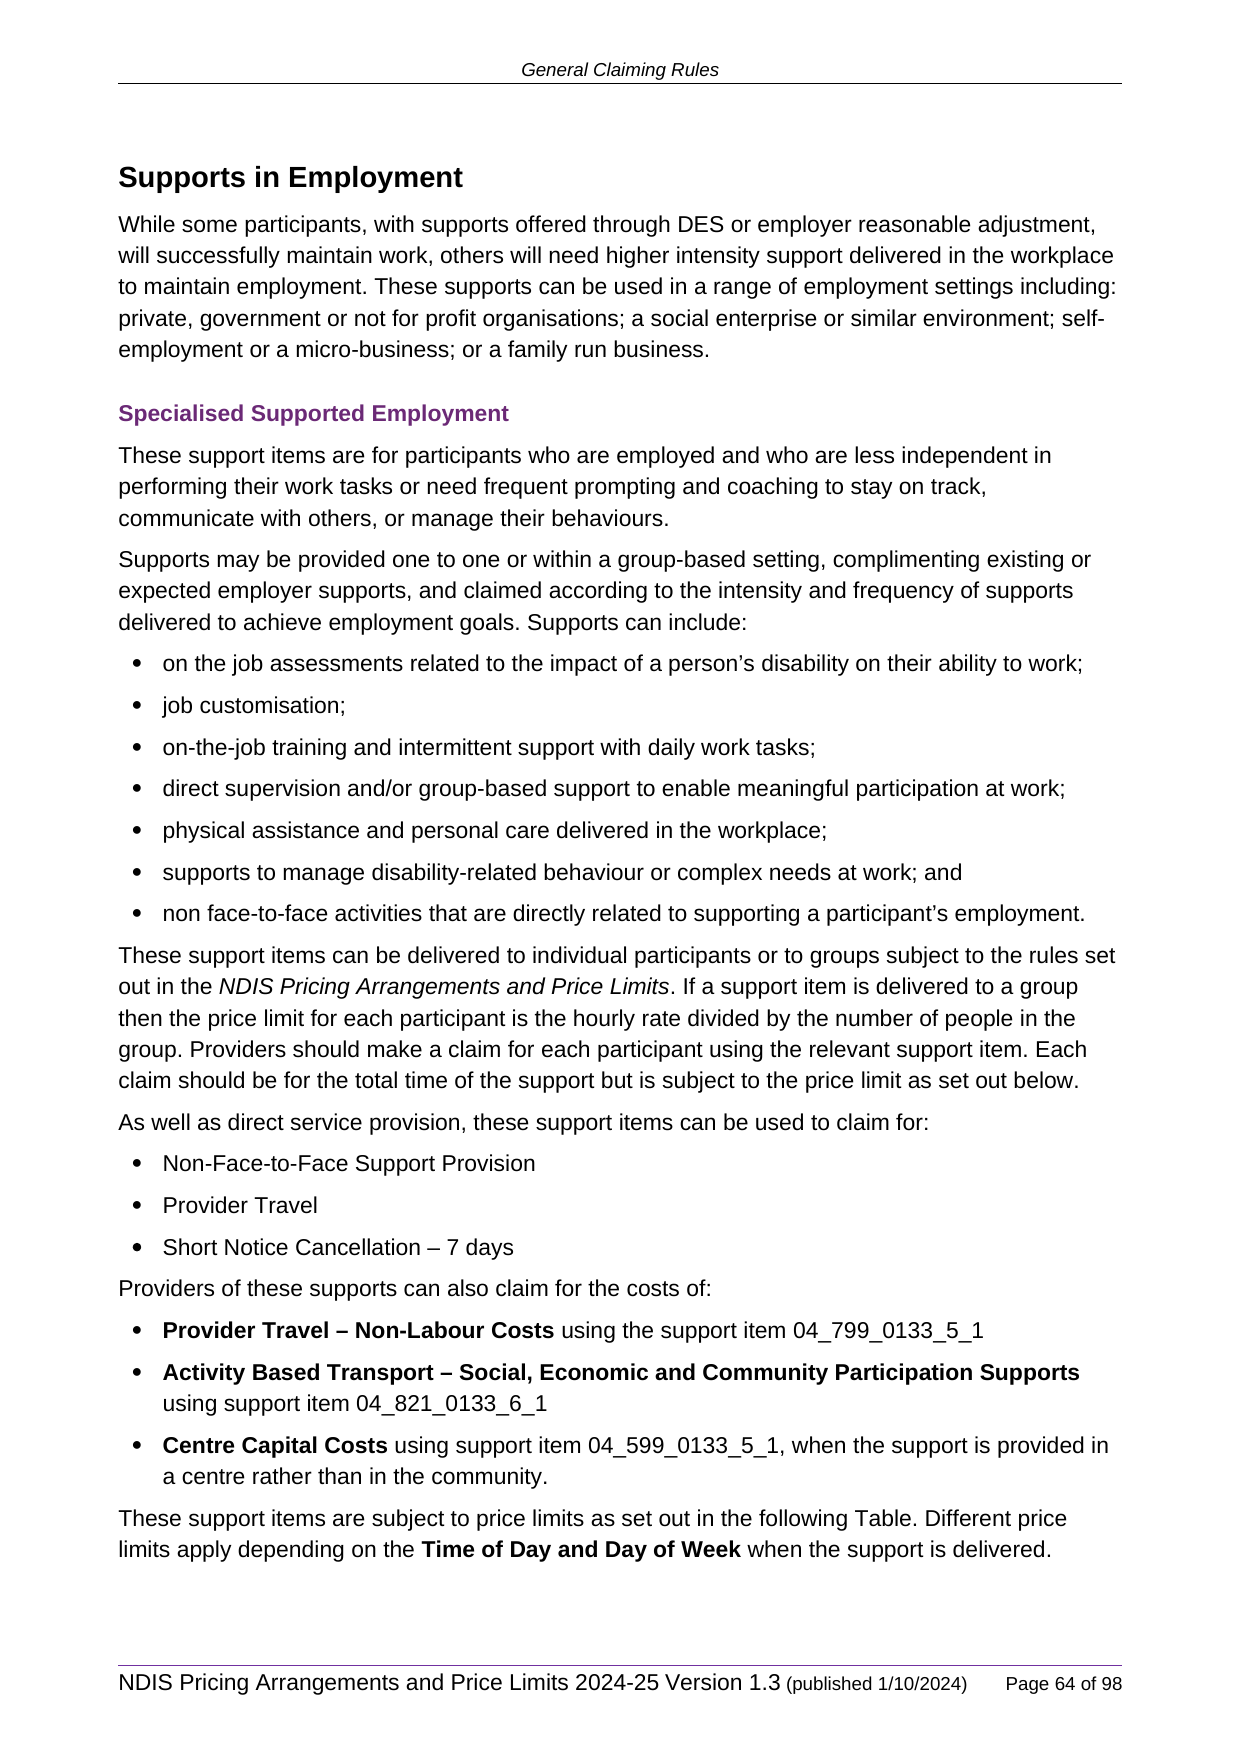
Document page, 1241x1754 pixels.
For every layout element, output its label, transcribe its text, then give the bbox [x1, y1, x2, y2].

text Provider Travel – Non-Labour Costs using the support item 04_799_0133_5_1 [133, 1312, 1122, 1343]
subtitle Specialised Supported Employment [118, 395, 1122, 427]
text Activity Based Transport – Social, Economic and Community Participation Supports using support item 04_821_0133_6_1 [133, 1354, 1122, 1416]
text direct supervision and/or group-based support to enable meaningful participation at work; [133, 770, 1122, 802]
text As well as direct service provision, these support items can be used to claim for: [118, 1104, 1122, 1135]
text These support items are for participants who are employed and who are less independent in performing their work tasks or need frequent prompting and coaching to stay on track, communicate with others, or manage their behaviours. [118, 437, 1122, 531]
text Supports may be provided one to one or within a group-based setting, complimenting existing or expected employer supports, and claimed according to the intensity and frequency of supports delivered to achieve employment goals. Supports can include: [118, 541, 1122, 635]
text physical assistance and personal care delivered in the workplace; [133, 812, 1122, 843]
text While some participants, with supports offered through DES or employer reasonable adjustment, will successfully maintain work, others will need higher intensity support delivered in the workplace to maintain employment. These supports can be used in a range of employment settings including: private, government or not for profit organisations; a social enterprise or similar environment; self-employment or a micro-business; or a family run business. [118, 206, 1122, 362]
text Centre Capital Costs using support item 04_599_0133_5_1, when the support is provided in a centre rather than in the community. [133, 1427, 1122, 1489]
text Provider Travel [133, 1187, 1122, 1218]
text Short Notice Cancellation – 7 days [133, 1229, 1122, 1260]
subtitle Supports in Employment [118, 160, 1122, 193]
text These support items can be delivered to individual participants or to groups subject to the rules set out in the NDIS Pricing Arrangements and Price Limits. If a support item is delivered to a group then the price limit for each participant is the hourly rate divided by the number of people in the group. Providers should make a claim for each participant using the relevant support item. Each claim should be for the total time of the support but is subject to the price limit as set out below. [118, 937, 1122, 1093]
text on the job assessments related to the impact of a person’s disability on their ability to work; [133, 645, 1122, 677]
text supports to manage disability-related behaviour or complex needs at work; and [133, 854, 1122, 885]
text on-the-job training and intermittent support with daily work tasks; [133, 729, 1122, 760]
text Non-Face-to-Face Support Provision [133, 1145, 1122, 1177]
text These support items are subject to price limits as set out in the following Table. Different price limits apply depending on the Time of Day and Day of Week when the support is delivered. [118, 1499, 1122, 1562]
text Providers of these supports can also claim for the costs of: [118, 1270, 1122, 1302]
text job customisation; [133, 687, 1122, 718]
text non face-to-face activities that are directly related to supporting a participant’s employment. [133, 895, 1122, 927]
